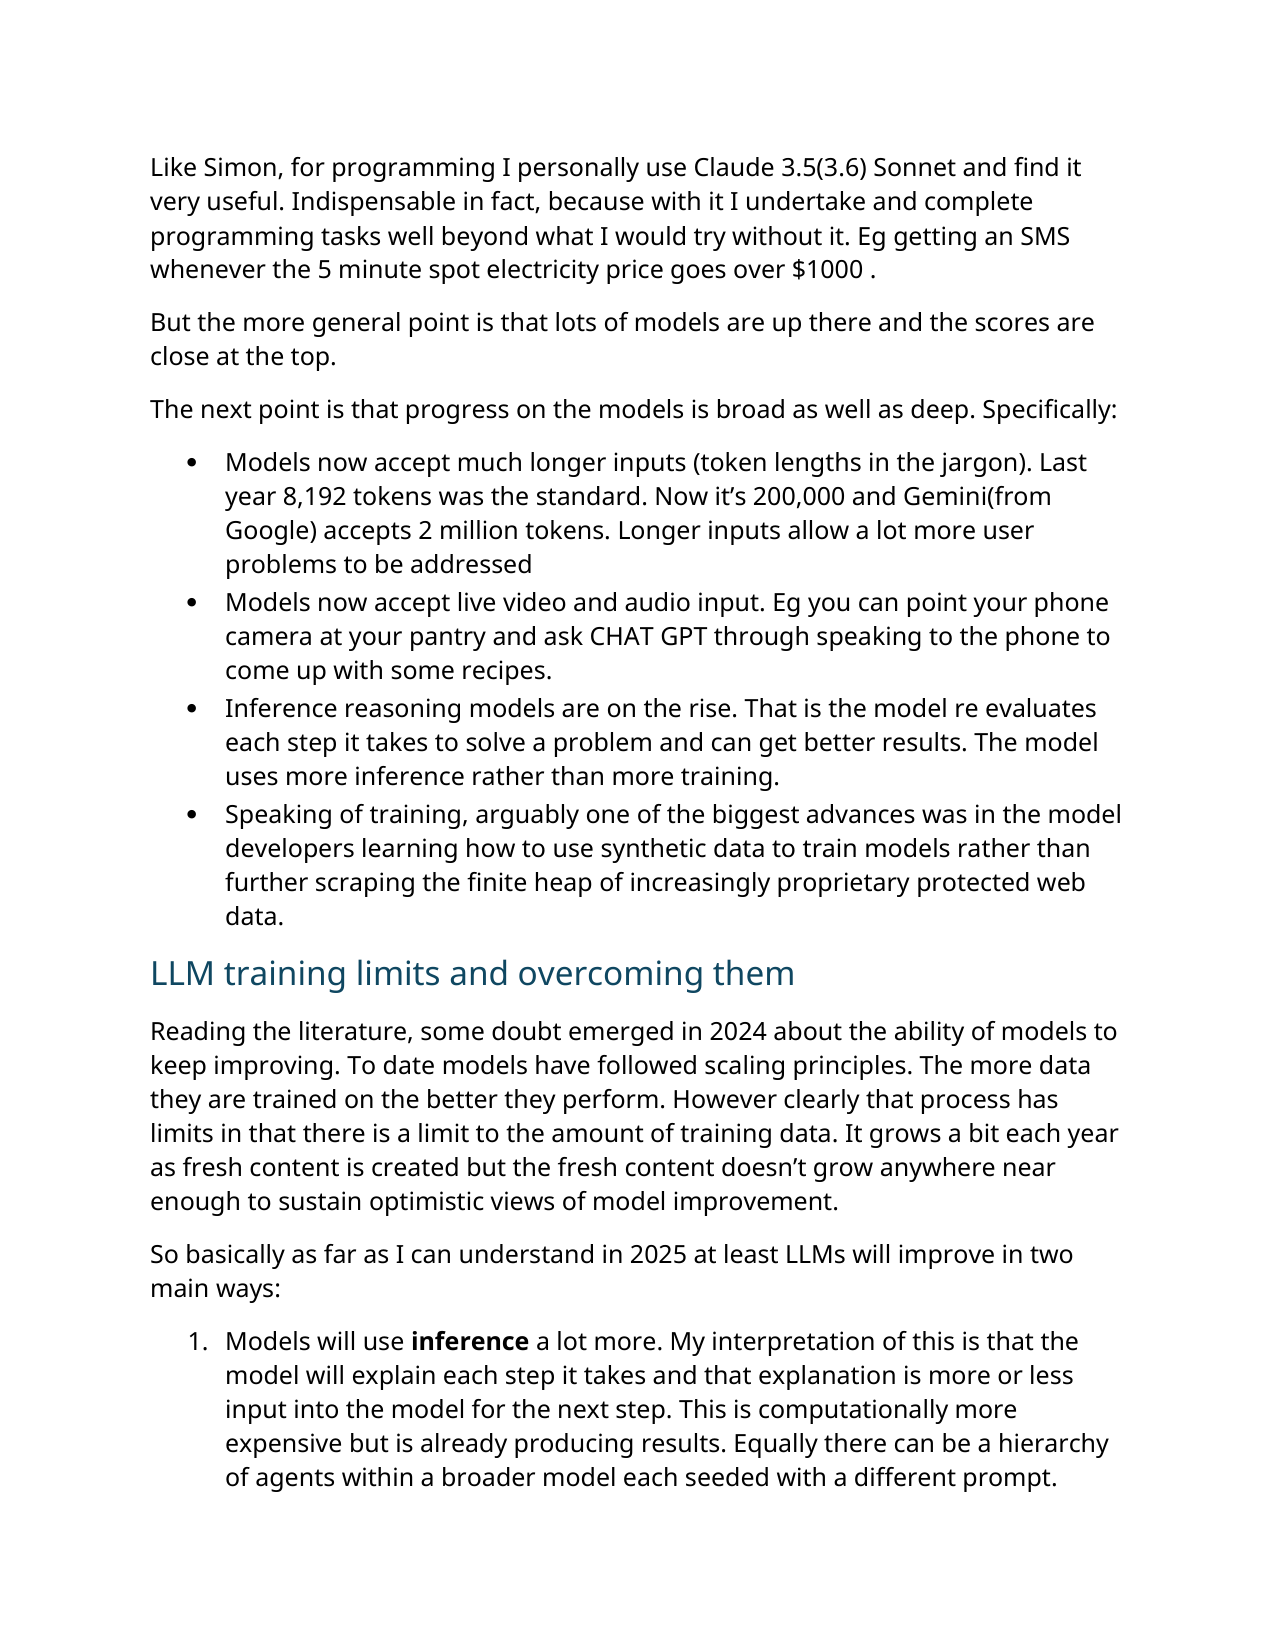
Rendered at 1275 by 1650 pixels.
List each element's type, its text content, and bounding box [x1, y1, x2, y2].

list Speaking of training, arguably one of the biggest advances was in the model developers learning how to use synthetic data to train models rather than further scraping the finite heap of increasingly proprietary protected web data. [187, 797, 1125, 933]
subtitle LLM training limits and overcoming them [150, 949, 1125, 995]
list Inference reasoning models are on the rise. That is the model re evaluates each step it takes to solve a problem and can get better results. The model uses more inference rather than more training. [187, 691, 1125, 793]
list Models now accept live video and audio input. Eg you can point your phone camera at your pantry and ask CHAT GPT through speaking to the phone to come up with some recipes. [187, 585, 1125, 687]
text Reading the literature, some doubt emerged in 2024 about the ability of models to keep improving. To date models have followed scaling principles. The more data they are trained on the better they perform. However clearly that process has limits in that there is a limit to the amount of training data. It grows a bit each year as fresh content is created but the fresh content doesn’t grow anywhere near enough to sustain optimistic views of model improvement. [150, 1014, 1125, 1218]
text Like Simon, for programming I personally use Claude 3.5(3.6) Sonnet and find it very useful. Indispensable in fact, because with it I undertake and complete programming tasks well beyond what I would try without it. Eg getting an SMS whenever the 5 minute spot electricity price goes over $1000 . [150, 150, 1125, 286]
text But the more general point is that lots of models are up there and the scores are close at the top. [150, 305, 1125, 373]
list Models now accept much longer inputs (token lengths in the jargon). Last year 8,192 tokens was the standard. Now it’s 200,000 and Gemini(from Google) accepts 2 million tokens. Longer inputs allow a lot more user problems to be addressed [187, 445, 1125, 581]
text The next point is that progress on the models is broad as well as deep. Specifically: [150, 392, 1125, 426]
text So basically as far as I can understand in 2025 at least LLMs will improve in two main ways: [150, 1237, 1125, 1305]
list Models will use inference a lot more. My interpretation of this is that the model will explain each step it takes and that explanation is more or less input into the model for the next step. This is computationally more expensive but is already producing results. Equally there can be a hierarchy of agents within a broader model each seeded with a different prompt. [187, 1324, 1125, 1494]
